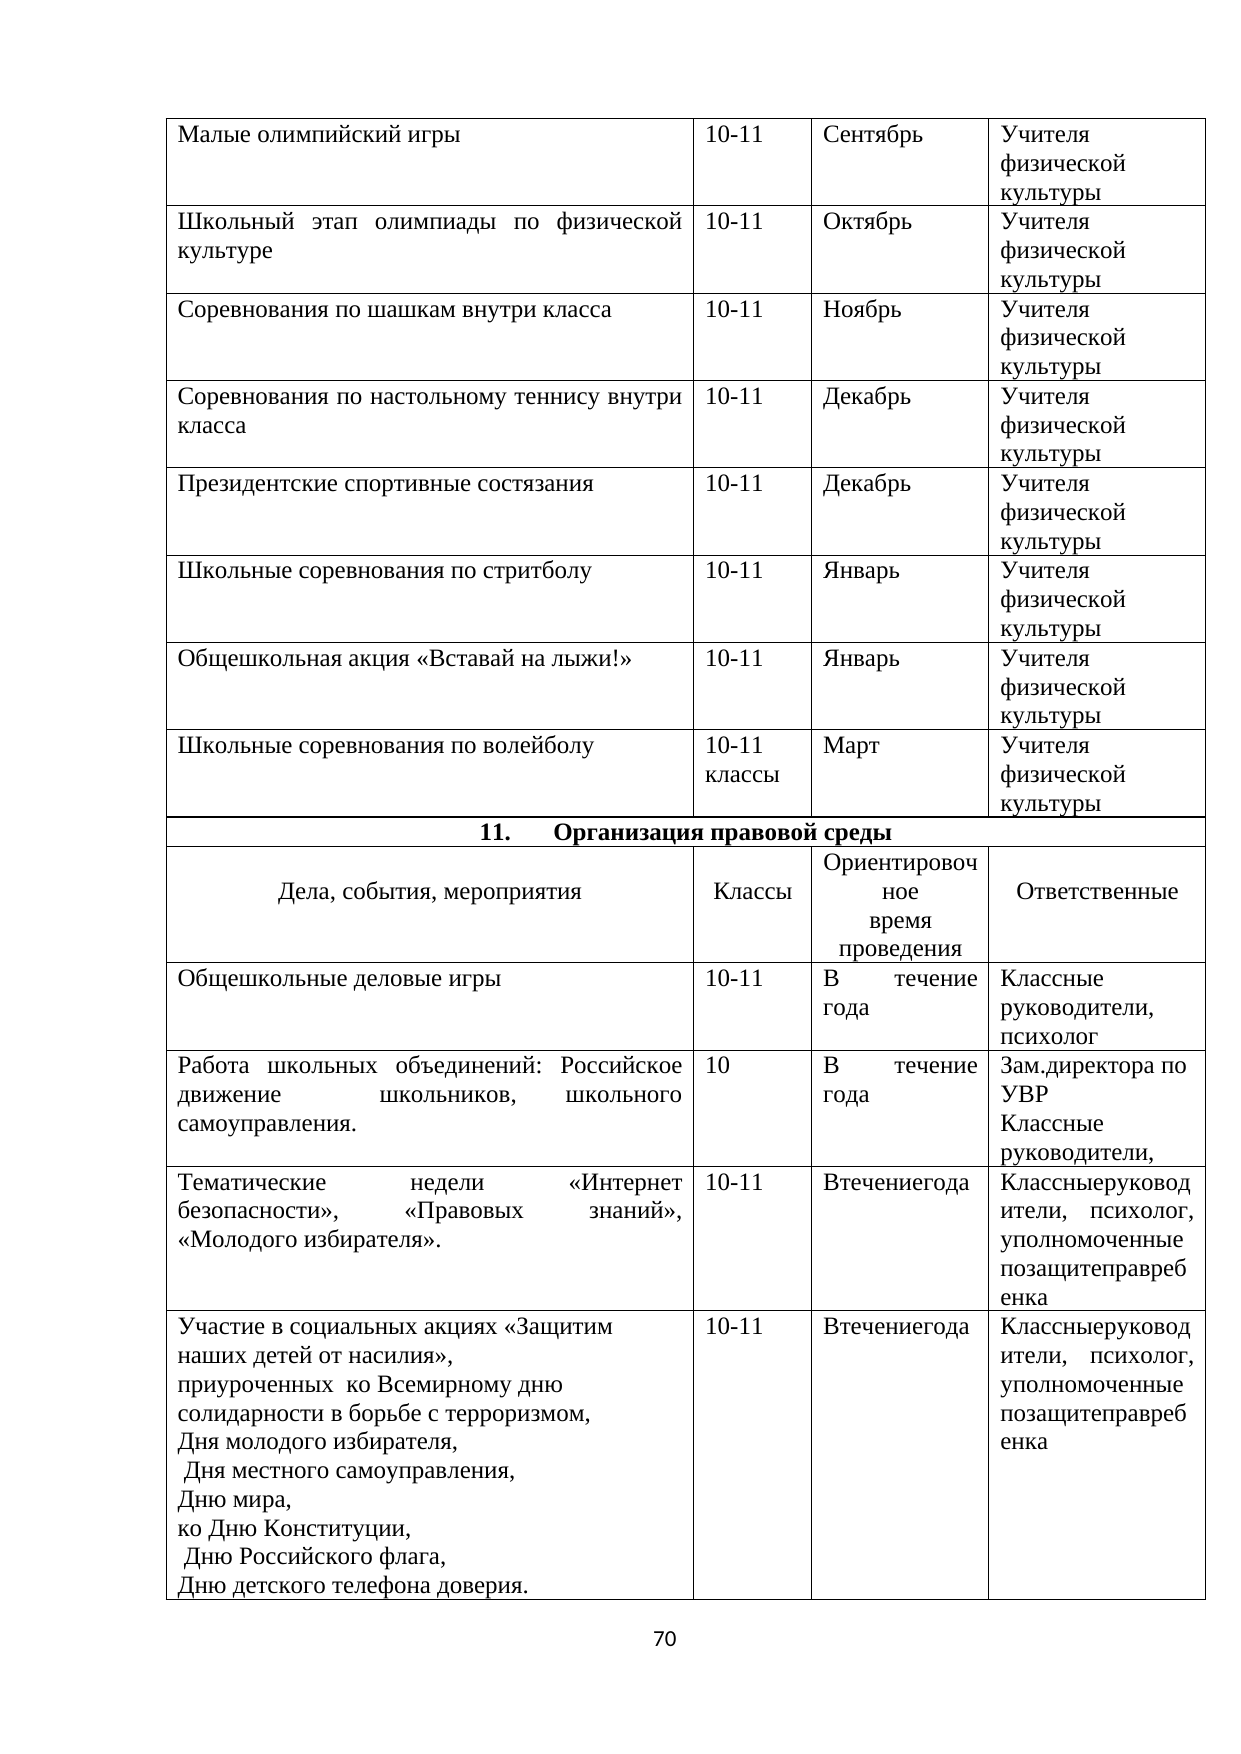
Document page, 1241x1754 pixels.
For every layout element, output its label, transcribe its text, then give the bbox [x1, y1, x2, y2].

table_cell Январь [812, 556, 988, 642]
table_cell 10-11 [694, 468, 811, 554]
table_cell Классы [694, 847, 811, 962]
table_cell В течение года [812, 1051, 988, 1166]
table_cell Классныеруководители, психолог, уполномоченныепозащитеправребенка [989, 1311, 1205, 1599]
table_cell Учителя физической культуры [989, 468, 1205, 554]
table_cell Ориентировочное время проведения [812, 847, 988, 962]
table_cell Учителя физической культуры [989, 381, 1205, 467]
table_cell Школьный этап олимпиады по физической культуре [167, 206, 693, 293]
table_cell Учителя физической культуры [989, 294, 1205, 380]
table_cell 10-11 [694, 119, 811, 205]
table_cell Учителя физической культуры [989, 206, 1205, 293]
table_cell Общешкольные деловые игры [167, 963, 693, 1049]
table_cell Учителя физической культуры [989, 643, 1205, 729]
table_cell Март [812, 730, 988, 816]
table_cell 10-11 [694, 381, 811, 467]
table_cell Декабрь [812, 381, 988, 467]
table_cell Классныеруководители, психолог, уполномоченныепозащитеправребенка [989, 1167, 1205, 1310]
table_cell Школьные соревнования по волейболу [167, 730, 693, 816]
table_cell Декабрь [812, 468, 988, 554]
table_cell Втечениегода [812, 1167, 988, 1310]
table_cell 10-11 [694, 643, 811, 729]
table_cell 10-11 [694, 963, 811, 1049]
table_cell Классные руководители, психолог [989, 963, 1205, 1049]
table_cell Дела, события, мероприятия [167, 847, 693, 962]
table_cell Учителя физической культуры [989, 730, 1205, 816]
table_cell Учителя физической культуры [989, 556, 1205, 642]
table_cell 10-11 [694, 1311, 811, 1599]
table_cell Президентские спортивные состязания [167, 468, 693, 554]
table_cell 10-11 [694, 294, 811, 380]
table_cell Втечениегода [812, 1311, 988, 1599]
table_cell Октябрь [812, 206, 988, 293]
table_cell 10-11 классы [694, 730, 811, 816]
table_cell Тематические недели «Интернет безопасности», «Правовых знаний», «Молодого избирателя». [167, 1167, 693, 1310]
table_cell Организация правовой среды [167, 818, 1205, 846]
table_cell Общешкольная акция «Вставай на лыжи!» [167, 643, 693, 729]
table_cell Участие в социальных акциях «Защитим наших детей от насилия», приуроченных ко Всемирному дню солидарности в борьбе с терроризмом, Дня молодого избирателя, Дня местного самоуправления, Дню мира, ко Дню Конституции, Дню Российского флага, Дню детского телефона доверия. [167, 1311, 693, 1599]
table_cell 10-11 [694, 1167, 811, 1310]
table_cell Сентябрь [812, 119, 988, 205]
table_cell Школьные соревнования по стритболу [167, 556, 693, 642]
table_cell 10-11 [694, 206, 811, 293]
table_cell Зам.директора по УВР Классные руководители, [989, 1051, 1205, 1166]
table_cell Ответственные [989, 847, 1205, 962]
table_cell В течение года [812, 963, 988, 1049]
table_cell Соревнования по настольному теннису внутри класса [167, 381, 693, 467]
table_cell Малые олимпийский игры [167, 119, 693, 205]
table_cell Ноябрь [812, 294, 988, 380]
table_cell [989, 119, 1205, 205]
table_cell Соревнования по шашкам внутри класса [167, 294, 693, 380]
table_cell Работа школьных объединений: Российское движение школьников, школьного самоуправления. [167, 1051, 693, 1166]
table_cell Январь [812, 643, 988, 729]
table_cell 10 [694, 1051, 811, 1166]
table_cell 10-11 [694, 556, 811, 642]
